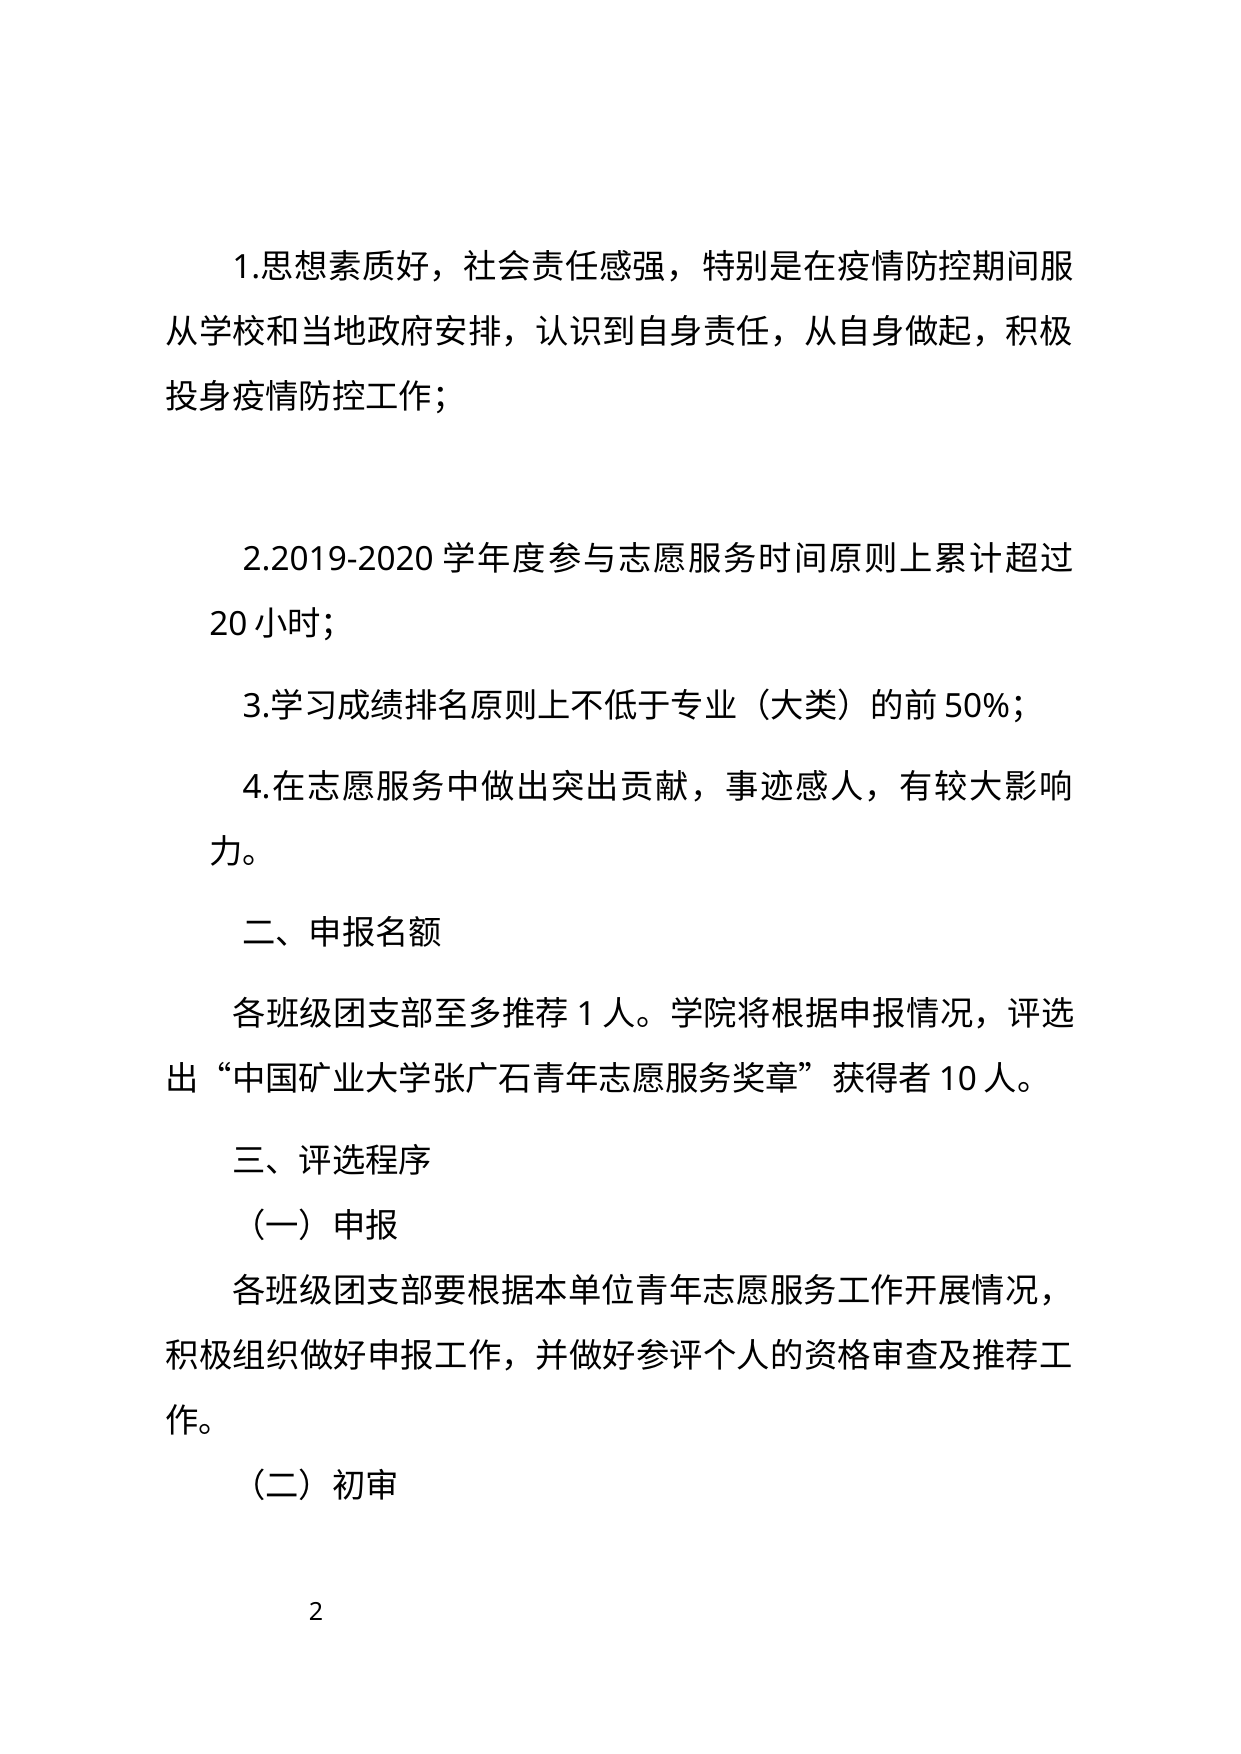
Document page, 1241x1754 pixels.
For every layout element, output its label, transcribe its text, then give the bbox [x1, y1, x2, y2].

text 1.思想素质好，社会责任感强，特别是在疫情防控期间服从学校和当地政府安排，认识到自身责任，从自身做起，积极投身疫情防控工作； [165, 231, 1075, 426]
text 各班级团支部要根据本单位青年志愿服务工作开展情况，积极组织做好申报工作，并做好参评个人的资格审查及推荐工作。 [165, 1255, 1075, 1450]
text 2.2019-2020学年度参与志愿服务时间原则上累计超过20小时； [209, 524, 1075, 654]
text （一）申报 [165, 1190, 1075, 1255]
text 二、申报名额 [165, 898, 1075, 963]
text （二）初审 [165, 1450, 1075, 1515]
text 3.学习成绩排名原则上不低于专业（大类）的前50%； [209, 670, 1075, 735]
text 三、评选程序 [165, 1125, 1075, 1190]
text 4.在志愿服务中做出突出贡献，事迹感人，有较大影响力。 [209, 751, 1075, 881]
text 各班级团支部至多推荐1人。学院将根据申报情况，评选出“中国矿业大学张广石青年志愿服务奖章”获得者10人。 [165, 979, 1075, 1109]
